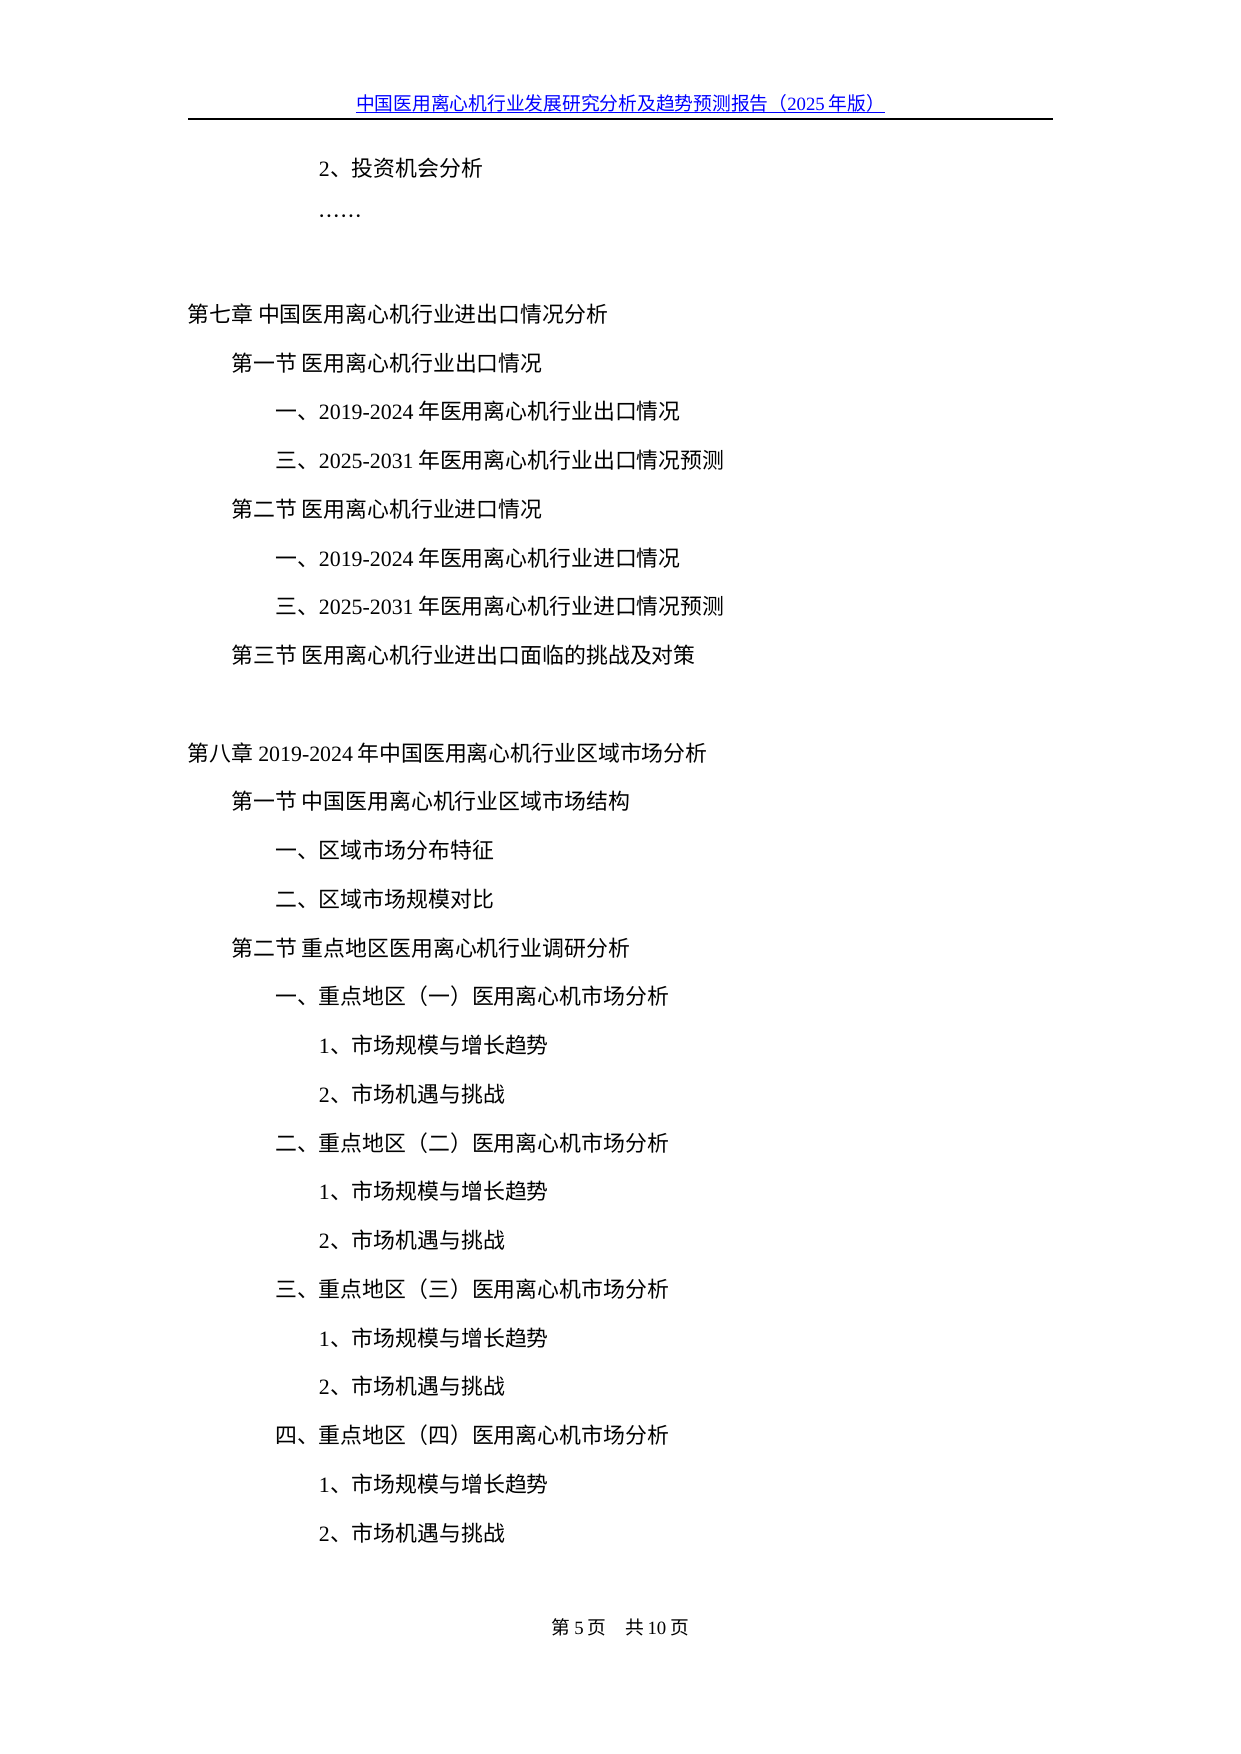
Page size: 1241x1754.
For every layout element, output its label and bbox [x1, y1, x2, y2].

text [187, 150, 1053, 1548]
